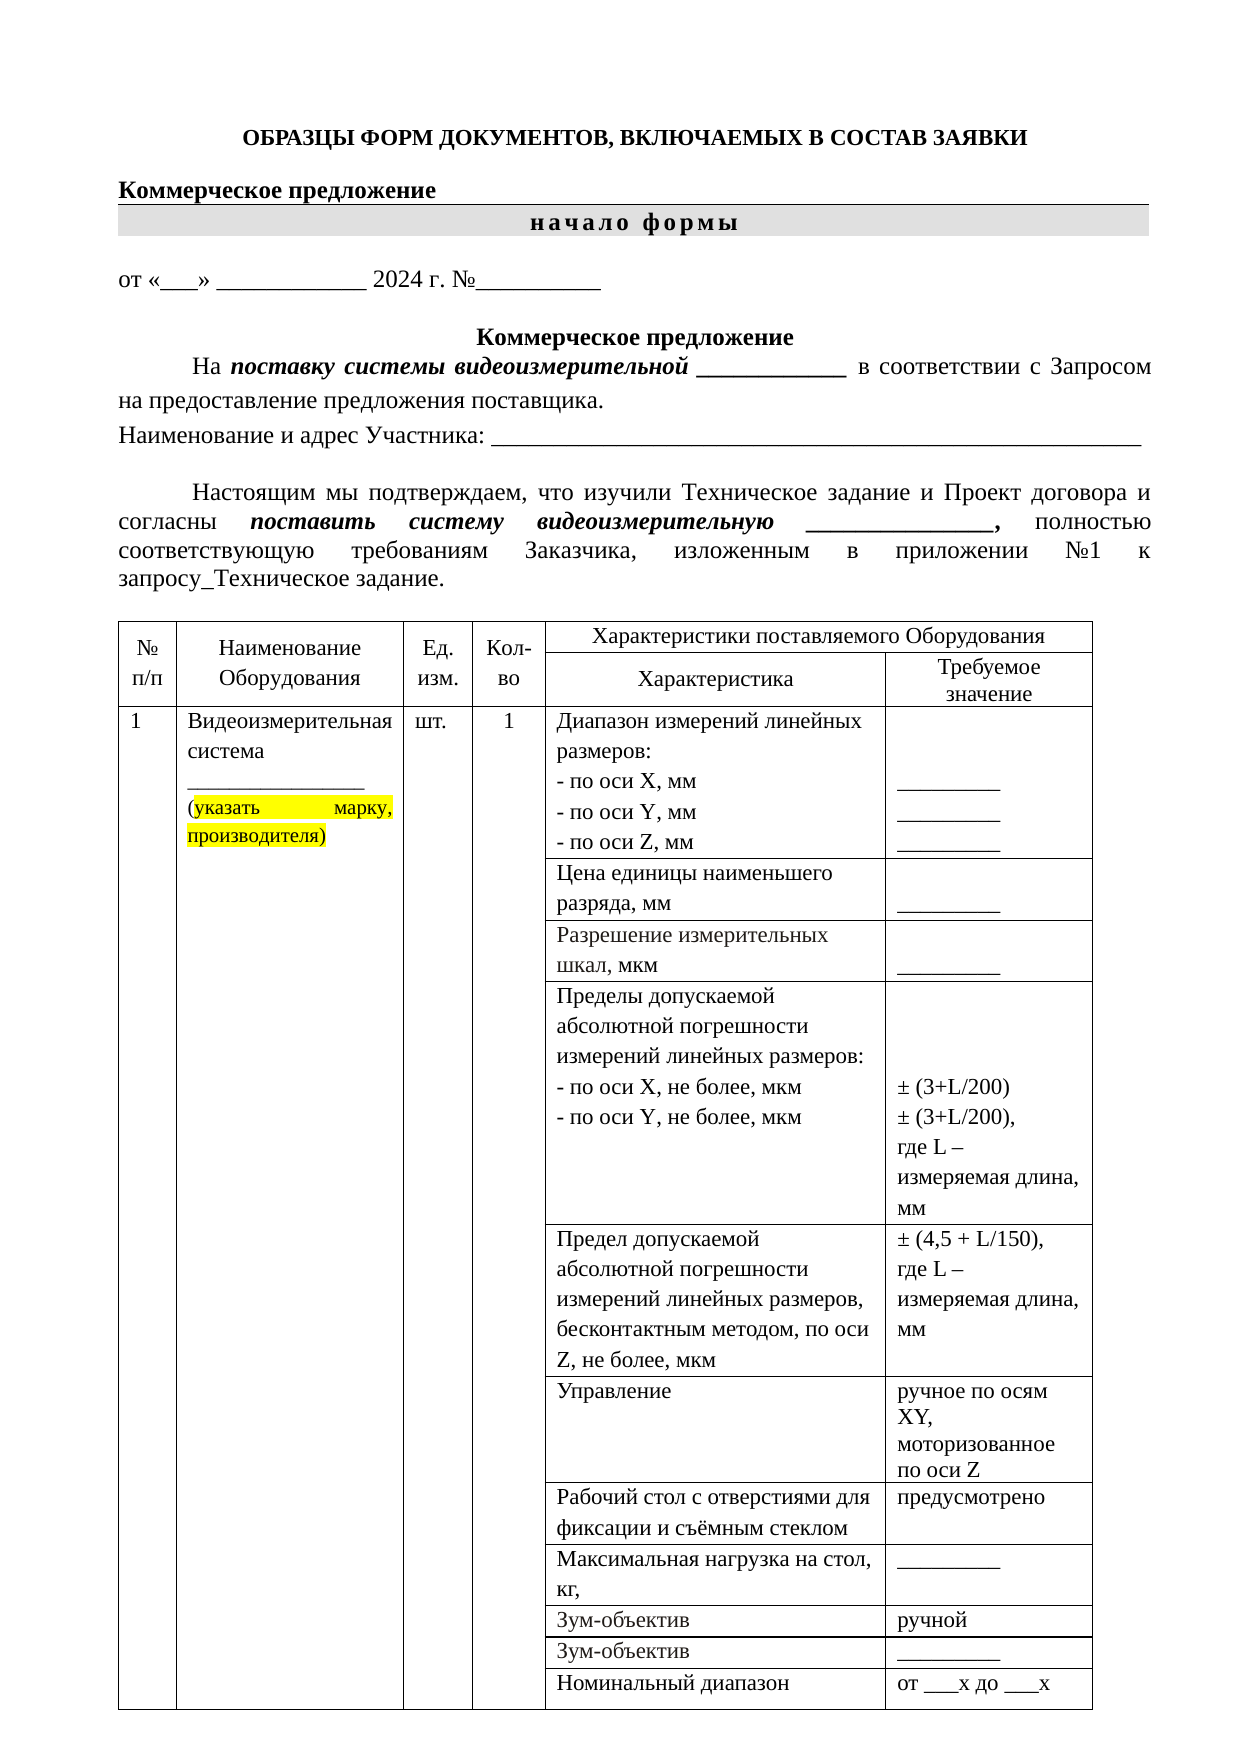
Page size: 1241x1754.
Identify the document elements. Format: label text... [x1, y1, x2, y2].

table_cell Цена единицы наименьшего разряда, мм [546, 859, 885, 919]
table_cell ± (4,5 + L/150), где L – измеряемая длина, мм [886, 1225, 1092, 1376]
table_cell Диапазон измерений линейных размеров: - по оси X, мм - по оси Y, мм - по оси Z, мм [546, 707, 885, 858]
table_cell Максимальная нагрузка на стол, кг, [546, 1545, 885, 1605]
table_cell Пределы допускаемой абсолютной погрешности измерений линейных размеров: - по оси X, не более, мкм - по оси Y, не более, мкм [546, 982, 885, 1224]
table_cell Зум-объектив [546, 1638, 885, 1668]
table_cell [546, 1669, 885, 1708]
text На поставку системы видеоизмерительной ____________ в соответствии с Запросом на предоставление предложения поставщика. [118, 351, 1152, 414]
table_cell _________ [886, 1545, 1092, 1605]
table_cell _________ [886, 921, 1092, 981]
table_cell _________ _________ _________ [886, 707, 1092, 858]
table_cell ручное по осям XY, моторизованное по оси Z [886, 1377, 1092, 1482]
table_cell Характеристика [546, 653, 885, 706]
table_cell _________ [886, 1638, 1092, 1668]
table_cell шт. [404, 707, 472, 1708]
table_header Наименование Оборудования [177, 622, 403, 706]
table_header Ед. изм. [404, 622, 472, 706]
table_cell Управление [546, 1377, 885, 1482]
table_cell ручной [886, 1606, 1092, 1636]
table_cell предусмотрено [886, 1483, 1092, 1544]
text начало формы [118, 205, 1149, 236]
table_cell Зум-объектив [546, 1606, 885, 1636]
table_cell Требуемое значение [886, 653, 1092, 706]
table_cell 1 [119, 707, 176, 1708]
table_cell от ___x до ___x [886, 1669, 1092, 1708]
table_header Характеристики поставляемого Оборудования [546, 622, 1092, 652]
text от «___» ____________ 2024 г. №__________ [118, 264, 1152, 293]
table_header № п/п [119, 622, 176, 706]
table_cell Разрешение измерительных шкал, мкм [546, 921, 885, 981]
table_cell ± (3+L/200) ± (3+L/200), где L – измеряемая длина, мм [886, 982, 1092, 1224]
table_cell Предел допускаемой абсолютной погрешности измерений линейных размеров, бесконтактным методом, по оси Z, не более, мкм [546, 1225, 885, 1376]
table_cell _________ [886, 859, 1092, 919]
text Коммерческое предложение [118, 322, 1152, 351]
table_cell Рабочий стол с отверстиями для фиксации и съёмным стеклом [546, 1483, 885, 1544]
text ОБРАЗЦЫ ФОРМ ДОКУМЕНТОВ, ВКЛЮЧАЕМЫХ В СОСТАВ ЗАЯВКИ [118, 124, 1152, 150]
text Коммерческое предложение [118, 175, 1152, 204]
text Наименование и адрес Участника: ____________________________________________________ [118, 420, 1152, 448]
table_header Кол-во [473, 622, 545, 706]
table_cell 1 [473, 707, 545, 1708]
text Настоящим мы подтверждаем, что изучили Техническое задание и Проект договора и согласны поставить систему видеоизмерительную _______________, полностью соответствующую требованиям Заказчика, изложенным в приложении №1 к запросу_Техническое задание. [118, 477, 1152, 592]
table_cell Видеоизмерительная система _________________ (указать марку, производителя) [177, 707, 403, 1708]
